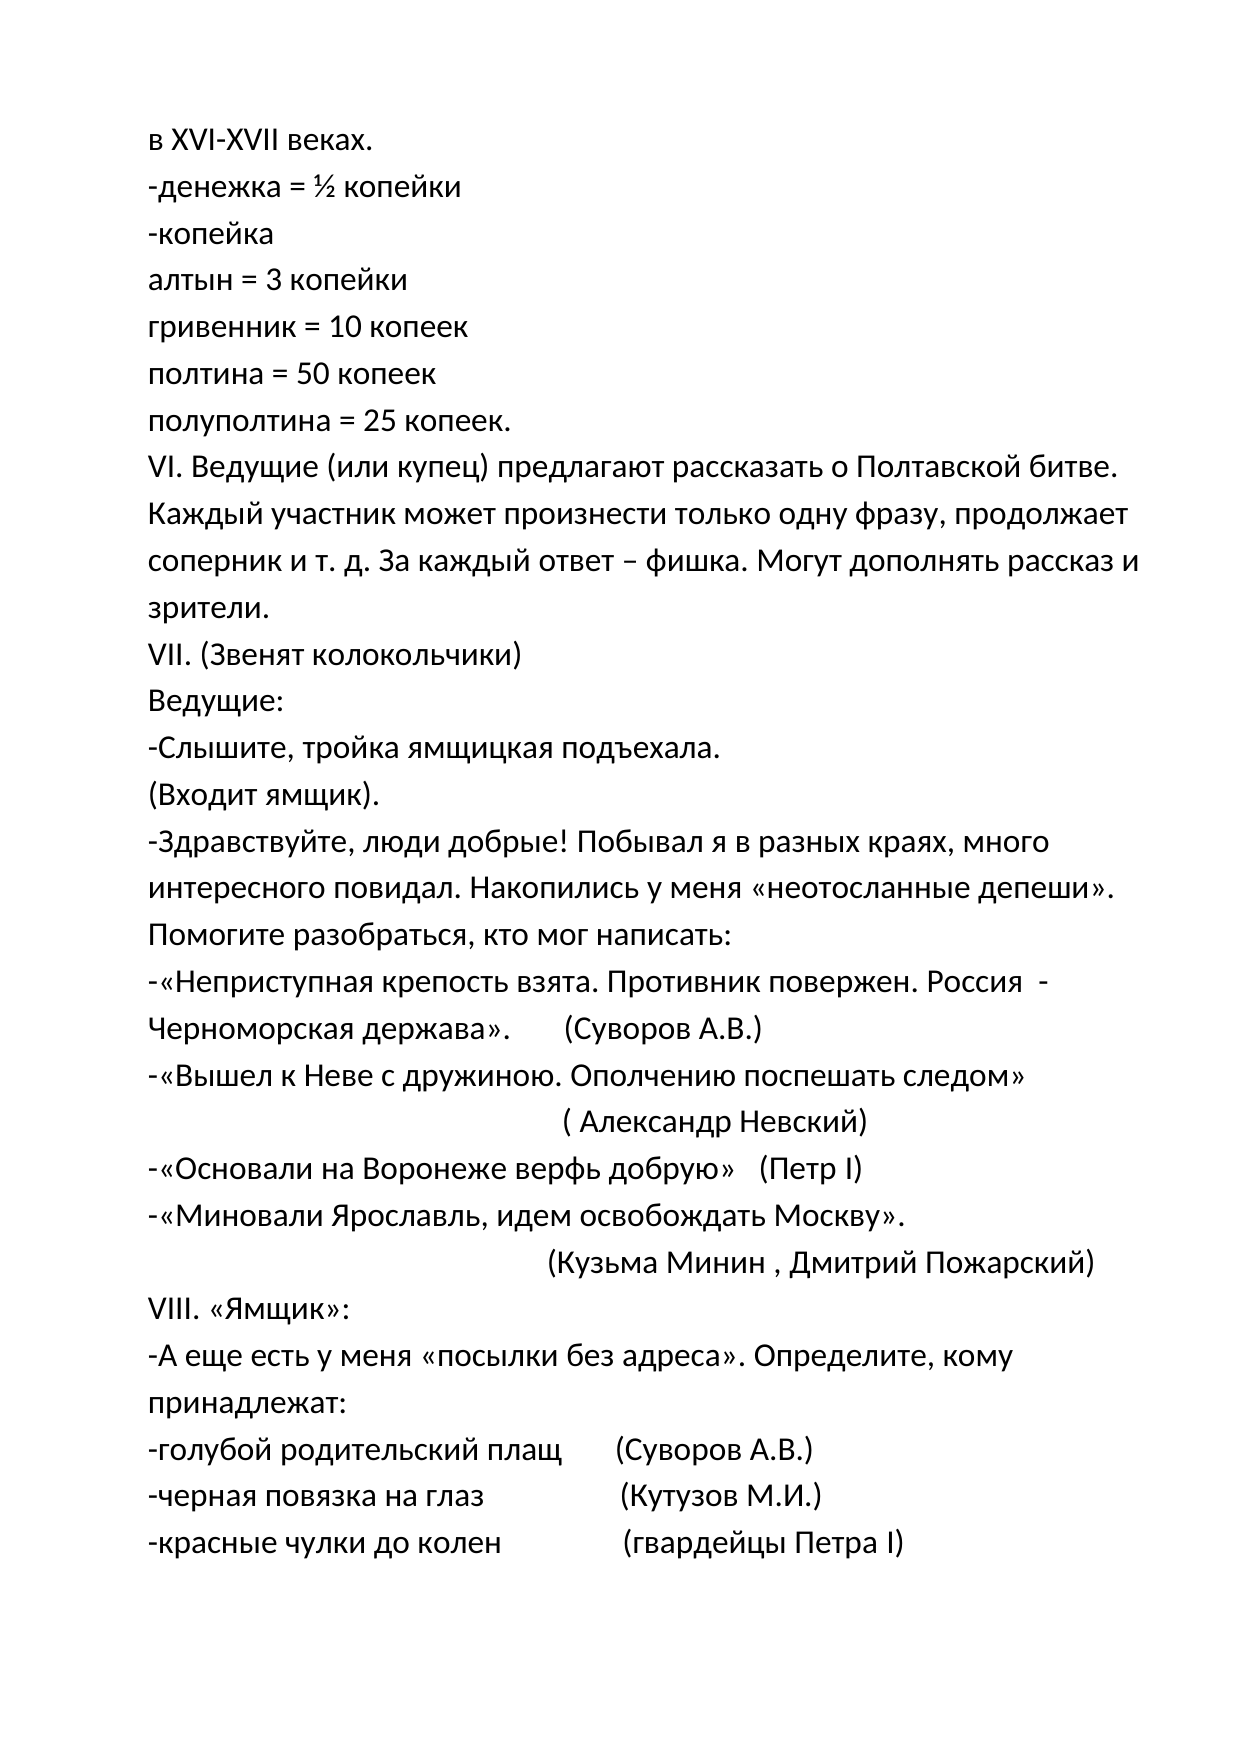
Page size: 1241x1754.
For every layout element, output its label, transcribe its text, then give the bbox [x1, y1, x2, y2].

text (Кузьма Минин , Дмитрий Пожарский) [148, 1241, 1152, 1281]
text -«Вышел к Неве с дружиною. Ополчению поспешать следом» [148, 1053, 1152, 1094]
text -«Миновали Ярославль, идем освобождать Москву». [148, 1194, 1152, 1234]
text VIII. «Ямщик»: [148, 1287, 1152, 1328]
text -Здравствуйте, люди добрые! Побывал я в разных краях, много интересного повидал. Накопились у меня «неотосланные депеши». Помогите разобраться, кто мог написать: [148, 820, 1152, 954]
text -«Неприступная крепость взята. Противник повержен. Россия - Черноморская держава». (Суворов А.В.) [148, 960, 1152, 1047]
text -А еще есть у меня «посылки без адреса». Определите, кому принадлежат: [148, 1334, 1152, 1422]
text VI. Ведущие (или купец) предлагают рассказать о Полтавской битве. Каждый участник может произнести только одну фразу, продолжает соперник и т. д. За каждый ответ – фишка. Могут дополнять рассказ и зрители. [148, 446, 1152, 627]
text полтина = 50 копеек [148, 352, 1152, 393]
text VII. (Звенят колокольчики) [148, 633, 1152, 673]
text -«Основали на Воронеже верфь добрую» (Петр I) [148, 1147, 1152, 1188]
text -черная повязка на глаз (Кутузов М.И.) [148, 1474, 1152, 1515]
text (Входит ямщик). [148, 773, 1152, 814]
text -красные чулки до колен (гвардейцы Петра I) [148, 1521, 1152, 1562]
text гривенник = 10 копеек [148, 305, 1152, 346]
text алтын = 3 копейки [148, 258, 1152, 299]
text полуполтина = 25 копеек. [148, 399, 1152, 439]
text -денежка = ½ копейки [148, 165, 1152, 206]
text -копейка [148, 212, 1152, 252]
text ( Александр Невский) [148, 1100, 1152, 1141]
text -голубой родительский плащ (Суворов А.В.) [148, 1428, 1152, 1468]
text в XVI-XVII веках. [148, 118, 1152, 159]
text Ведущие: [148, 679, 1152, 720]
text -Слышите, тройка ямщицкая подъехала. [148, 726, 1152, 767]
